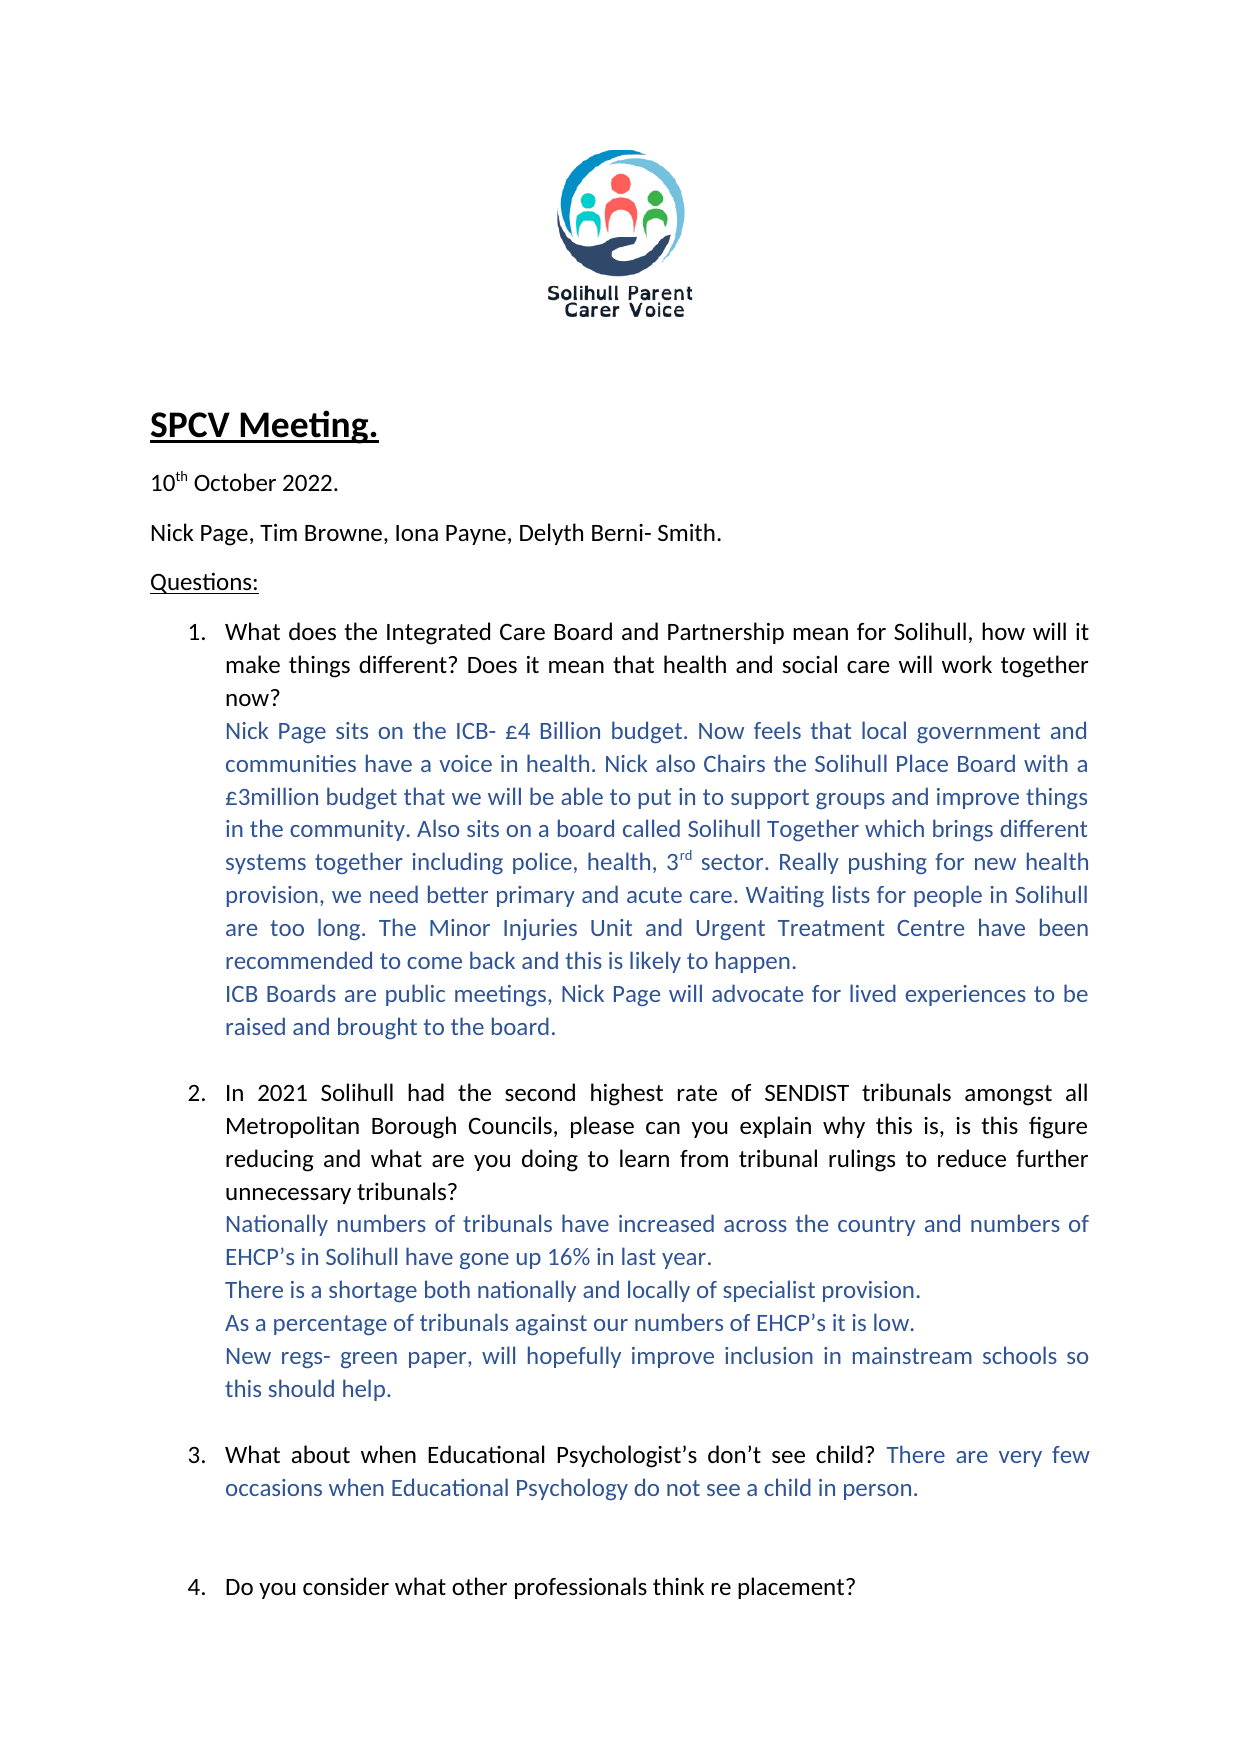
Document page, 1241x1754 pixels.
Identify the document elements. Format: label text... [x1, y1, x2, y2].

text Questions: [150, 567, 1090, 597]
text SPCV Meeting. [150, 401, 1090, 447]
list What about when Educational Psychologist’s don’t see child? There are very few occasions when Educational Psychology do not see a child in person. [187, 1439, 1090, 1502]
list What does the Integrated Care Board and Partnership mean for Solihull, how will it make things different? Does it mean that health and social care will work together now? [187, 616, 1090, 712]
list New regs- green paper, will hopefully improve inclusion in mainstream schools so this should help. [225, 1340, 1090, 1404]
list Nick Page sits on the ICB- £4 Billion budget. Now feels that local government and communities have a voice in health. Nick also Chairs the Solihull Place Board with a £3million budget that we will be able to put in to support groups and improve things in the community. Also sits on a board called Solihull Together which brings different systems together including police, health, 3rd sector. Really pushing for new health provision, we need better primary and acute care. Waiting lists for people in Solihull are too long. The Minor Injuries Unit and Urgent Treatment Centre have been recommended to come back and this is likely to happen. [225, 715, 1090, 976]
list There is a shortage both nationally and locally of specialist provision. [225, 1274, 1090, 1305]
list As a percentage of tribunals against our numbers of EHCP’s it is low. [225, 1307, 1090, 1338]
list Nationally numbers of tribunals have increased across the country and numbers of EHCP’s in Solihull have gone up 16% in last year. [225, 1209, 1090, 1272]
list In 2021 Solihull had the second highest rate of SENDIST tribunals amongst all Metropolitan Borough Councils, please can you explain why this is, is this figure reducing and what are you doing to learn from tribunal rulings to reduce further unnecessary tribunals? [187, 1077, 1090, 1206]
list ICB Boards are public meetings, Nick Page will advocate for lived experiences to be raised and brought to the board. [225, 978, 1090, 1042]
list Do you consider what other professionals think re placement? [187, 1571, 1090, 1601]
text Nick Page, Tim Browne, Iona Payne, Delyth Berni- Smith. [150, 517, 1090, 547]
picture [548, 150, 693, 317]
text 10th October 2022. [150, 467, 1090, 498]
